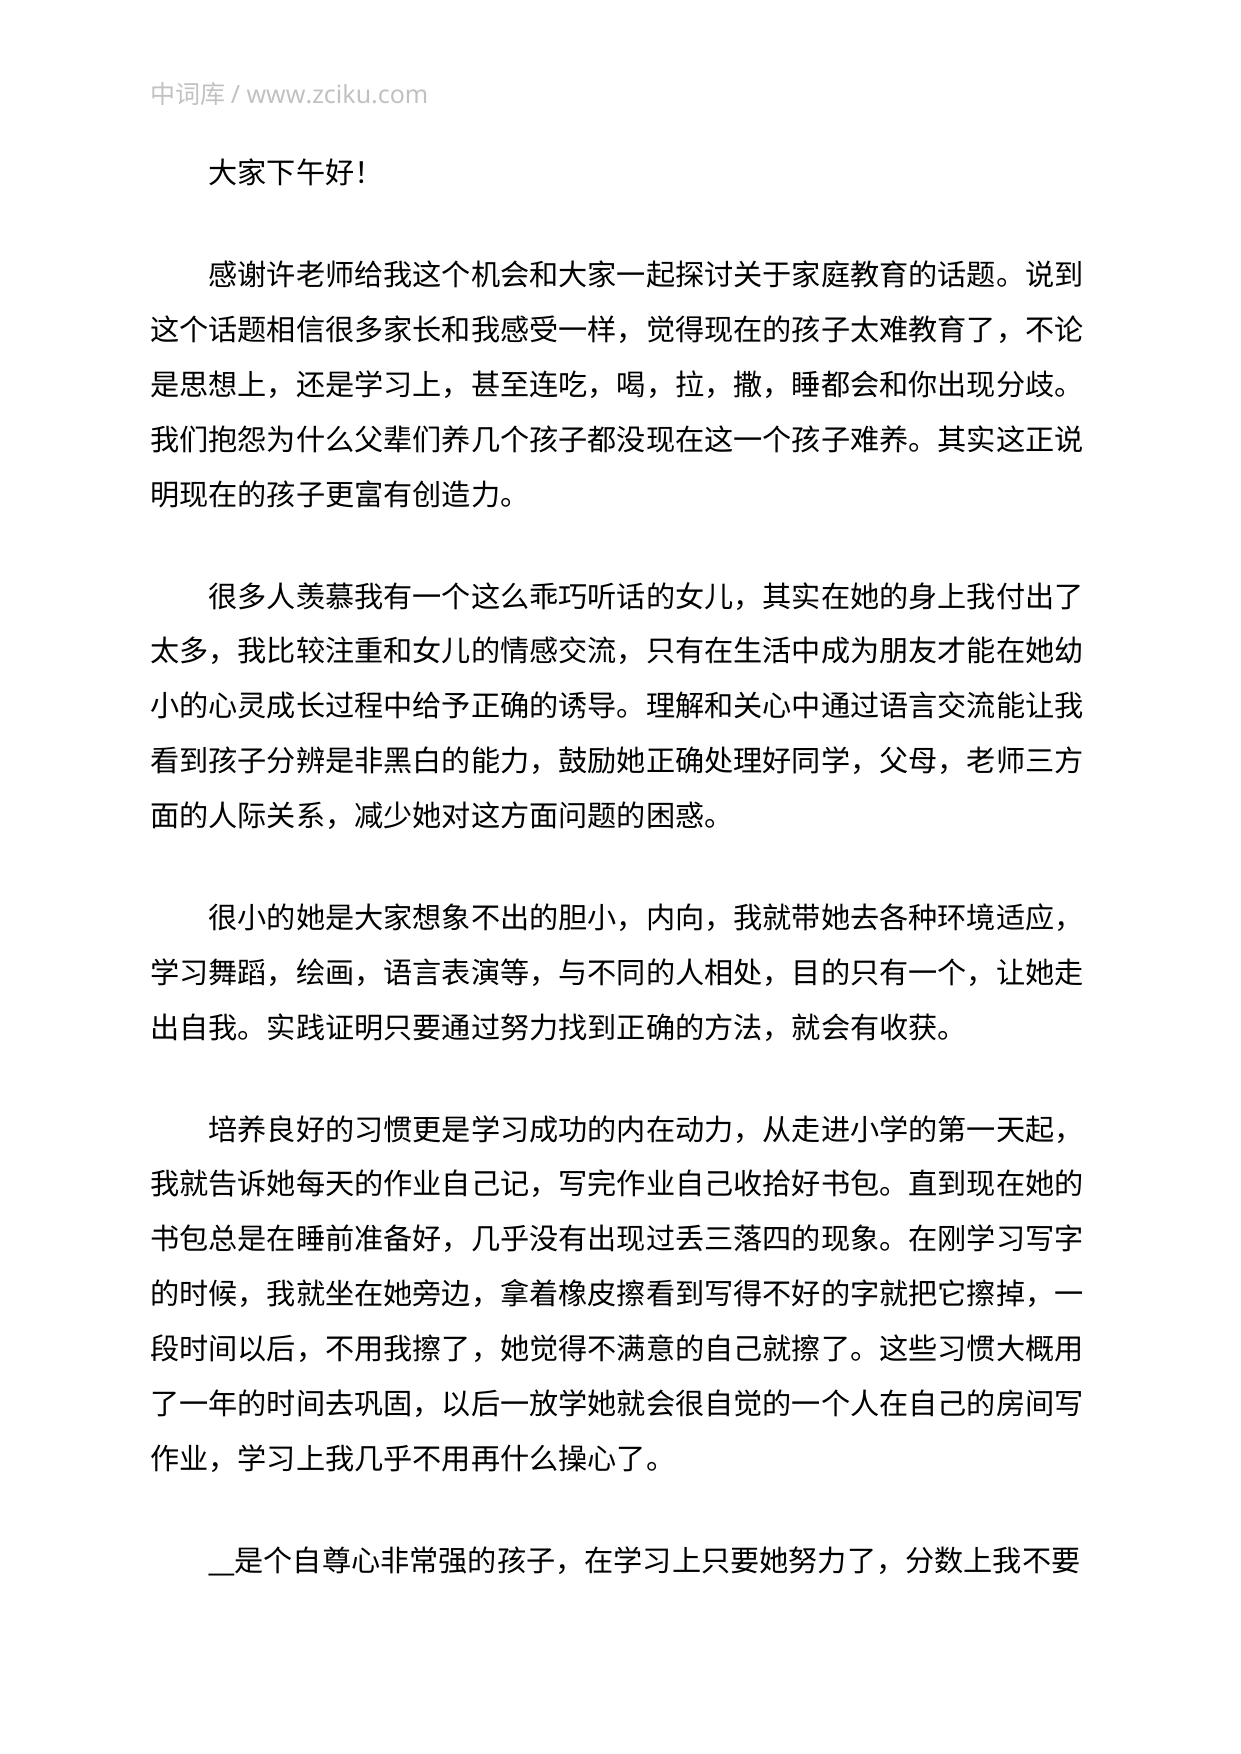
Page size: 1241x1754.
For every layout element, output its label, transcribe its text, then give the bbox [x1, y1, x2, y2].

text 很多人羡慕我有一个这么乖巧听话的女儿，其实在她的身上我付出了太多，我比较注重和女儿的情感交流，只有在生活中成为朋友才能在她幼小的心灵成长过程中给予正确的诱导。理解和关心中通过语言交流能让我看到孩子分辨是非黑白的能力，鼓励她正确处理好同学，父母，老师三方面的人际关系，减少她对这方面问题的困惑。 [150, 573, 1090, 835]
text 大家下午好！ [150, 150, 1090, 192]
text 培养良好的习惯更是学习成功的内在动力，从走进小学的第一天起，我就告诉她每天的作业自己记，写完作业自己收拾好书包。直到现在她的书包总是在睡前准备好，几乎没有出现过丢三落四的现象。在刚学习写字的时候，我就坐在她旁边，拿着橡皮擦看到写得不好的字就把它擦掉，一段时间以后，不用我擦了，她觉得不满意的自己就擦了。这些习惯大概用了一年的时间去巩固，以后一放学她就会很自觉的一个人在自己的房间写作业，学习上我几乎不用再什么操心了。 [150, 1106, 1090, 1478]
text 感谢许老师给我这个机会和大家一起探讨关于家庭教育的话题。说到这个话题相信很多家长和我感受一样，觉得现在的孩子太难教育了，不论是思想上，还是学习上，甚至连吃，喝，拉，撒，睡都会和你出现分歧。我们抱怨为什么父辈们养几个孩子都没现在这一个孩子难养。其实这正说明现在的孩子更富有创造力。 [150, 252, 1090, 514]
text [150, 1537, 1090, 1579]
text 很小的她是大家想象不出的胆小，内向，我就带她去各种环境适应，学习舞蹈，绘画，语言表演等，与不同的人相处，目的只有一个，让她走出自我。实践证明只要通过努力找到正确的方法，就会有收获。 [150, 894, 1090, 1047]
